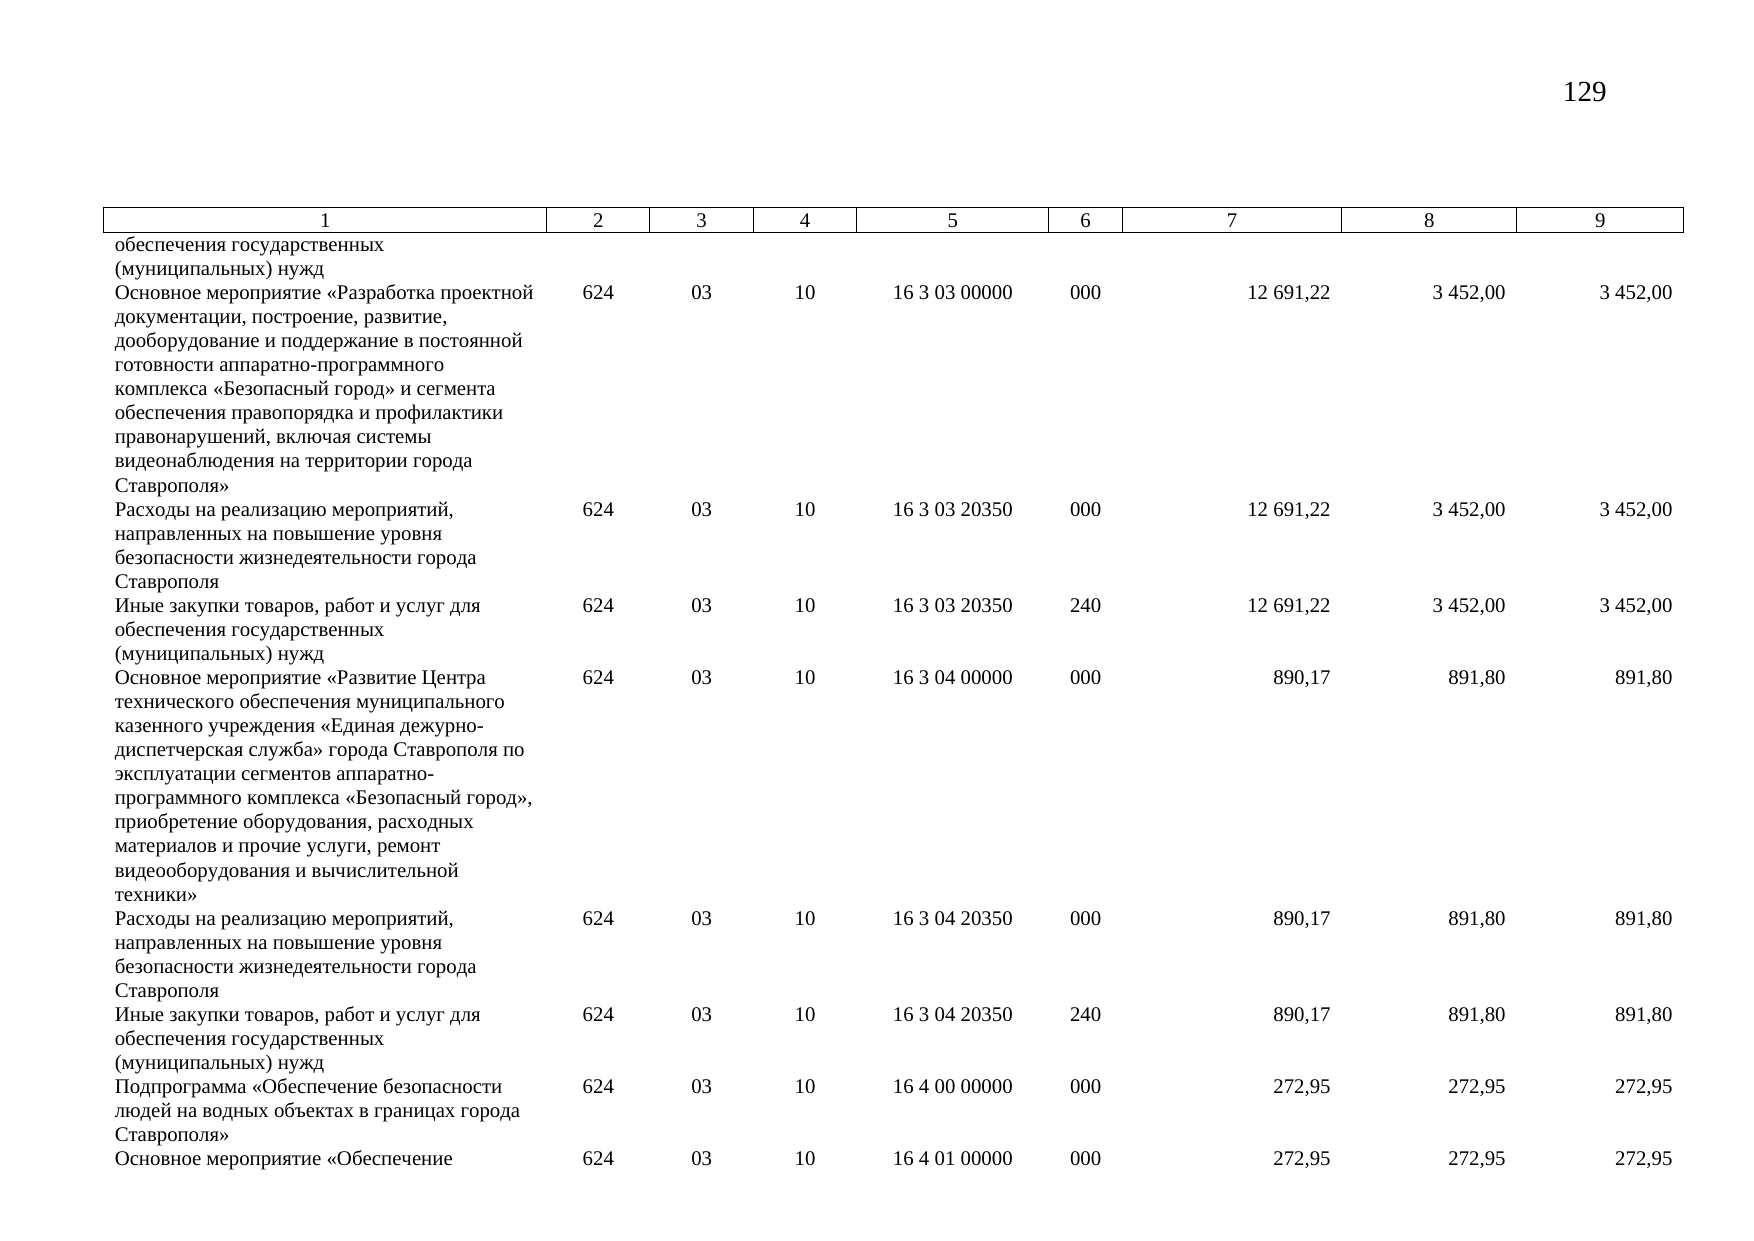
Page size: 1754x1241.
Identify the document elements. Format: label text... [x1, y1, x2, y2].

table_header 2 [547, 208, 649, 232]
table_header 4 [754, 208, 856, 232]
table_header 8 [1342, 208, 1516, 232]
table_header 3 [650, 208, 753, 232]
table_header 1 [104, 208, 546, 232]
table_header 6 [1049, 208, 1122, 232]
table_header 5 [857, 208, 1048, 232]
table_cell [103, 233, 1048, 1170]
table_header 9 [1517, 208, 1683, 232]
table_header 7 [1123, 208, 1341, 232]
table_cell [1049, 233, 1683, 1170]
